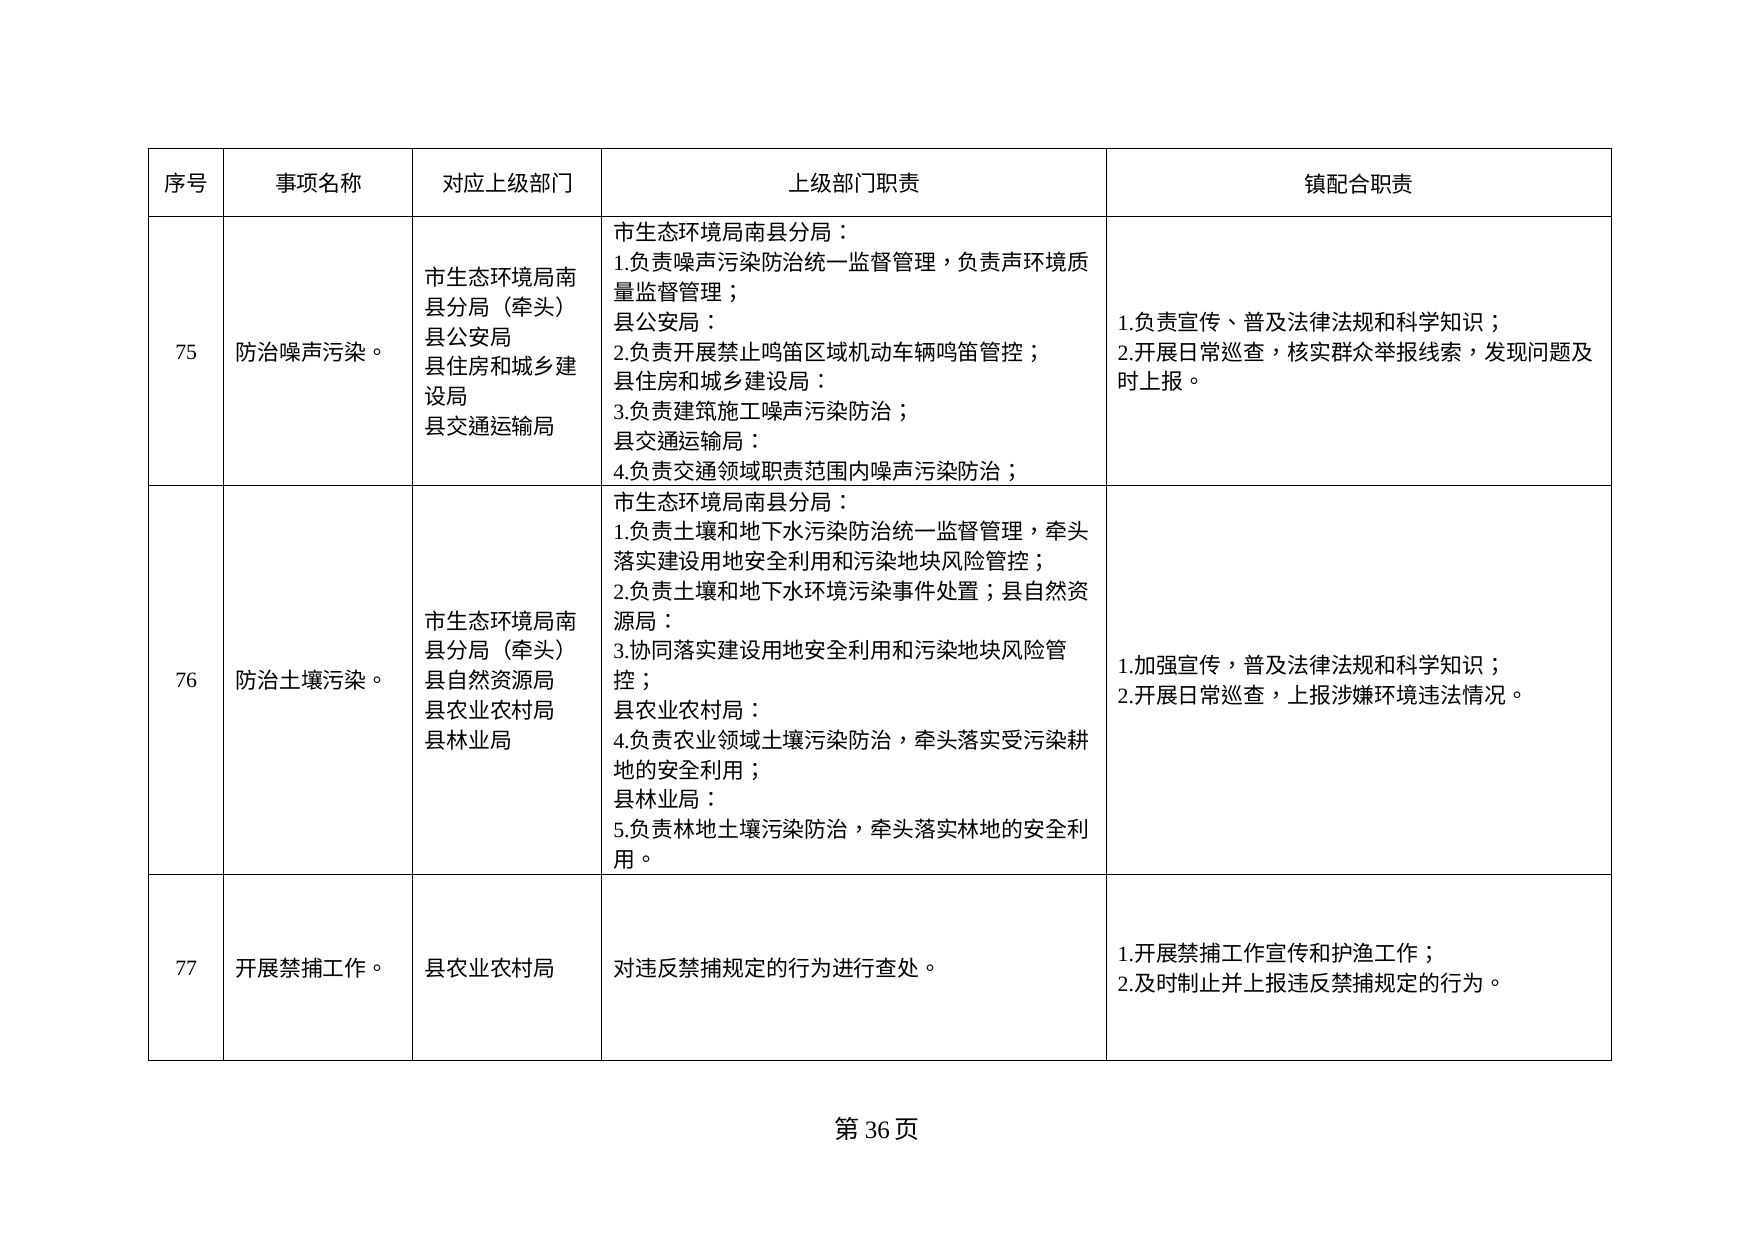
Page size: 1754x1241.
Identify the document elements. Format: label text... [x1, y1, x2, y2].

table_cell 对违反禁捕规定的行为进行查处。 [602, 875, 1106, 1060]
table_cell 市生态环境局南县分局： 1.负责噪声污染防治统一监督管理，负责声环境质量监督管理； 县公安局： 2.负责开展禁止鸣笛区域机动车辆鸣笛管控； 县住房和城乡建设局： 3.负责建筑施工噪声污染防治； 县交通运输局： 4.负责交通领域职责范围内噪声污染防治； [602, 217, 1106, 485]
table_cell 市生态环境局南县分局（牵头） 县自然资源局 县农业农村局 县林业局 [413, 486, 601, 874]
table_header 事项名称 [224, 149, 412, 216]
table_cell 1.负责宣传、普及法律法规和科学知识； 2.开展日常巡查，核实群众举报线索，发现问题及时上报。 [1107, 217, 1611, 485]
table_cell 县农业农村局 [413, 875, 601, 1060]
table_header 镇配合职责 [1107, 149, 1611, 216]
table_cell 75 [149, 217, 223, 485]
table_cell 76 [149, 486, 223, 874]
table_cell 1.开展禁捕工作宣传和护渔工作； 2.及时制止并上报违反禁捕规定的行为。 [1107, 875, 1611, 1060]
table_cell 防治土壤污染。 [224, 486, 412, 874]
table_cell 市生态环境局南县分局（牵头） 县公安局 县住房和城乡建设局 县交通运输局 [413, 217, 601, 485]
table_header 对应上级部门 [413, 149, 601, 216]
table_header 序号 [149, 149, 223, 216]
table_cell 防治噪声污染。 [224, 217, 412, 485]
table_cell 1.加强宣传，普及法律法规和科学知识； 2.开展日常巡查，上报涉嫌环境违法情况。 [1107, 486, 1611, 874]
table_header 上级部门职责 [602, 149, 1106, 216]
table_cell 开展禁捕工作。 [224, 875, 412, 1060]
table_cell 77 [149, 875, 223, 1060]
table_cell 市生态环境局南县分局： 1.负责土壤和地下水污染防治统一监督管理，牵头落实建设用地安全利用和污染地块风险管控； 2.负责土壤和地下水环境污染事件处置；县自然资源局： 3.协同落实建设用地安全利用和污染地块风险管控； 县农业农村局： 4.负责农业领域土壤污染防治，牵头落实受污染耕地的安全利用； 县林业局： 5.负责林地土壤污染防治，牵头落实林地的安全利用。 [602, 486, 1106, 874]
